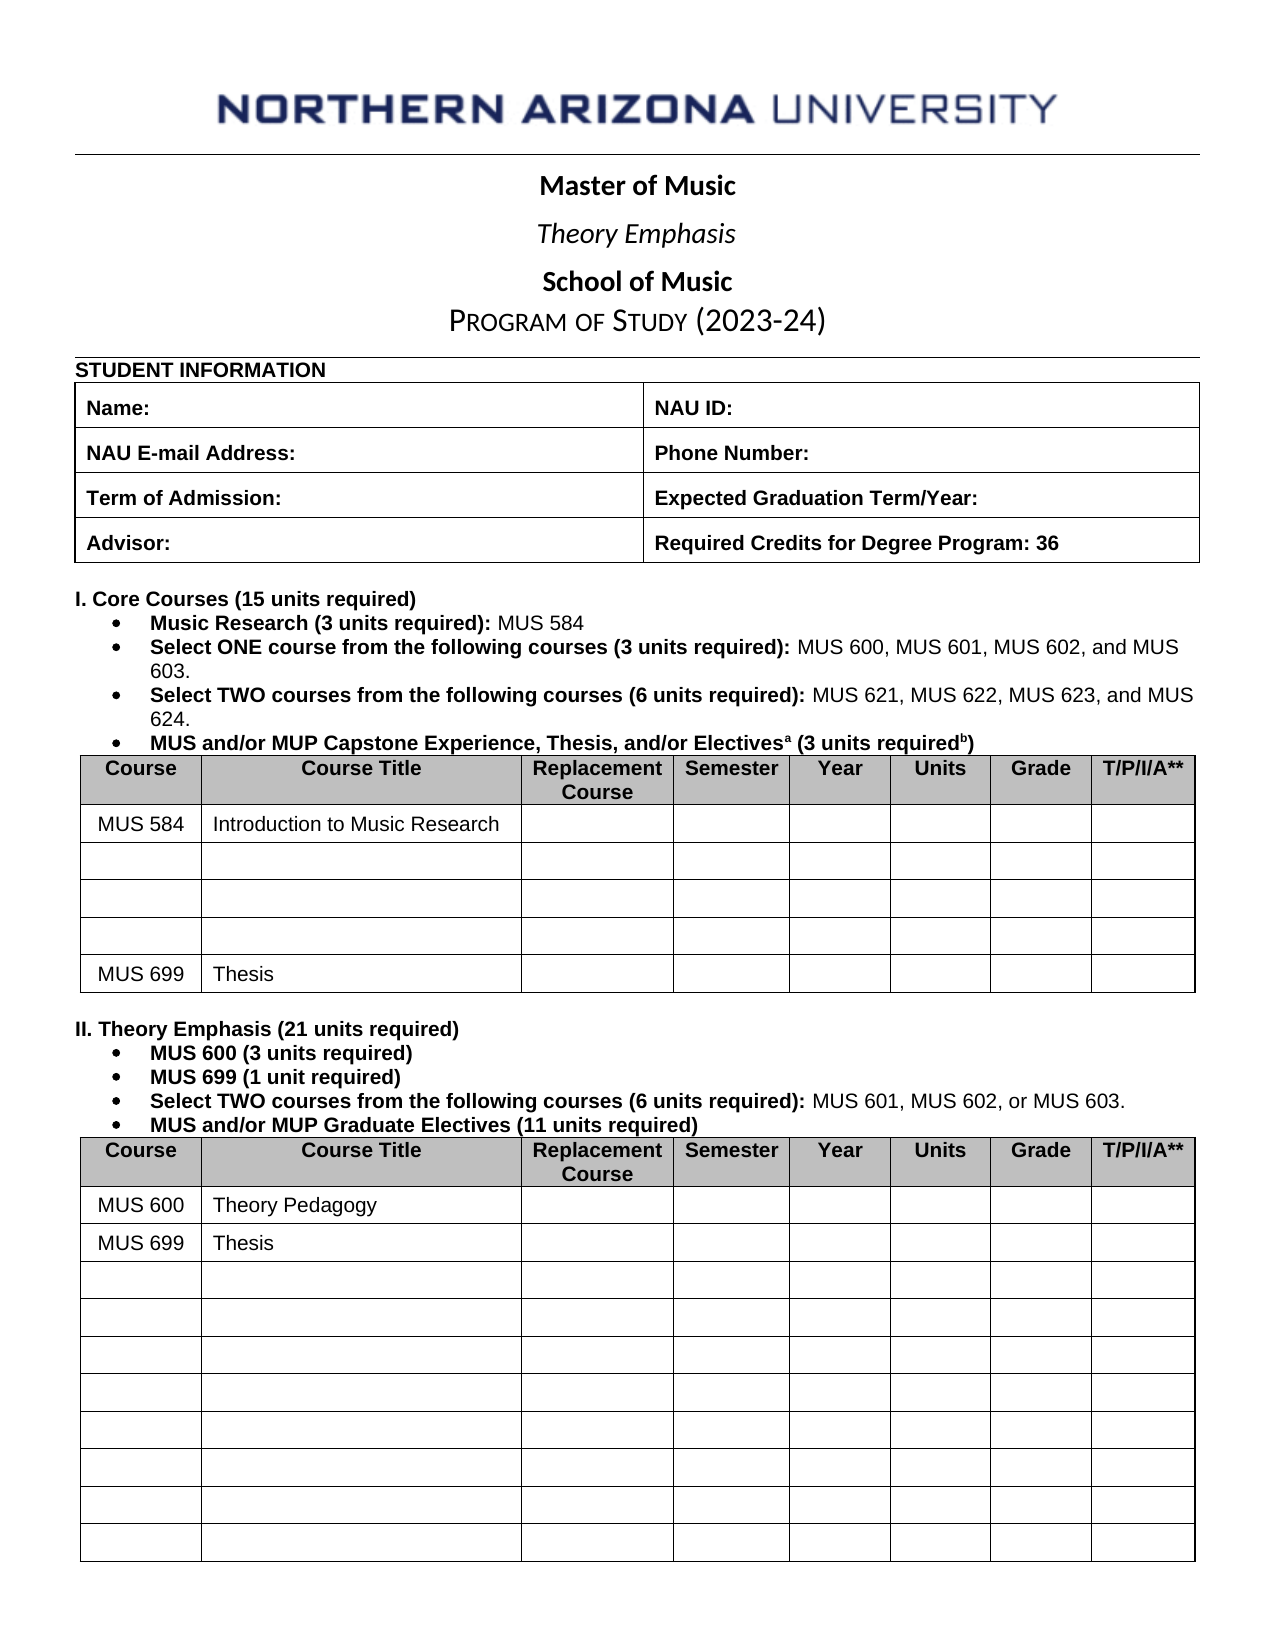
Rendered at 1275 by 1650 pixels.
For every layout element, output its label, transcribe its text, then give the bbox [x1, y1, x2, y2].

table_cell [790, 1374, 890, 1411]
table_cell [674, 1299, 789, 1336]
table_cell [891, 955, 990, 992]
table_cell Thesis [202, 955, 521, 992]
table_cell [1092, 1412, 1194, 1448]
table_cell [991, 955, 1091, 992]
table_cell [202, 880, 521, 917]
table_cell [891, 880, 990, 917]
table_cell NAU E-mail Address: [76, 428, 643, 472]
table_header Grade [991, 1138, 1091, 1186]
table_cell [1092, 1524, 1194, 1561]
table_cell [991, 1412, 1091, 1448]
table_header Course [81, 1138, 201, 1186]
table_header Semester [674, 756, 789, 804]
table_cell [991, 1524, 1091, 1561]
table_cell [202, 1487, 521, 1523]
table_cell [790, 918, 890, 954]
table_cell [674, 1524, 789, 1561]
table_cell [991, 1299, 1091, 1336]
table_cell [522, 918, 673, 954]
table_cell [202, 1262, 521, 1298]
list Select TWO courses from the following courses (6 units required): MUS 601, MUS 602, or MUS 603. [112, 1089, 1200, 1113]
table_cell [522, 1299, 673, 1336]
table_cell MUS 699 [81, 1224, 201, 1261]
table_cell [674, 955, 789, 992]
table_cell [790, 1524, 890, 1561]
table_cell [1092, 1224, 1194, 1261]
table_cell [891, 1524, 990, 1561]
table_cell [790, 1412, 890, 1448]
table_cell [1092, 1487, 1194, 1523]
table_cell [1092, 1262, 1194, 1298]
table_cell [674, 1337, 789, 1373]
table_cell [522, 880, 673, 917]
table_header Course [81, 756, 201, 804]
table_cell [790, 1299, 890, 1336]
table_cell [522, 1374, 673, 1411]
table_cell [522, 1187, 673, 1223]
table_cell [522, 1337, 673, 1373]
table_cell [891, 1337, 990, 1373]
table_cell [674, 1374, 789, 1411]
table_cell [891, 1262, 990, 1298]
table_cell [81, 1487, 201, 1523]
picture [207, 75, 1068, 139]
table_cell [1092, 1187, 1194, 1223]
table_cell [81, 1374, 201, 1411]
table_cell [991, 1187, 1091, 1223]
table_cell [790, 805, 890, 842]
table_header Course Title [202, 756, 521, 804]
table_header NAU ID: [644, 383, 1199, 427]
table_cell [674, 1187, 789, 1223]
table_cell [522, 1412, 673, 1448]
table_cell Theory Pedagogy [202, 1187, 521, 1223]
list MUS and/or MUP Graduate Electives (11 units required) [112, 1113, 1200, 1137]
table_cell [81, 1524, 201, 1561]
table_cell [81, 843, 201, 879]
table_cell [202, 918, 521, 954]
table_cell [522, 843, 673, 879]
table_cell [81, 1262, 201, 1298]
table_cell [991, 805, 1091, 842]
table_cell [991, 1374, 1091, 1411]
table_cell Introduction to Music Research [202, 805, 521, 842]
table_cell [81, 1299, 201, 1336]
table_header Year [790, 756, 890, 804]
table_cell Advisor: [76, 518, 643, 562]
table_cell [790, 1262, 890, 1298]
table_cell [891, 805, 990, 842]
table_cell [991, 1487, 1091, 1523]
table_cell MUS 584 [81, 805, 201, 842]
table_cell [790, 843, 890, 879]
text I. Core Courses (15 units required) [75, 587, 1200, 611]
table_cell [1092, 805, 1194, 842]
table_cell [81, 1337, 201, 1373]
table_cell [891, 1187, 990, 1223]
table_cell [891, 918, 990, 954]
table_cell [891, 1412, 990, 1448]
table_header Course Title [202, 1138, 521, 1186]
table_cell [81, 1412, 201, 1448]
table_cell [674, 880, 789, 917]
table_cell [991, 880, 1091, 917]
table_cell [1092, 918, 1194, 954]
table_cell [81, 880, 201, 917]
table_cell [1092, 1299, 1194, 1336]
table_cell Term of Admission: [76, 473, 643, 517]
table_cell [202, 843, 521, 879]
table_cell [891, 1487, 990, 1523]
table_header Year [790, 1138, 890, 1186]
table_cell [891, 1299, 990, 1336]
table_cell [81, 1449, 201, 1486]
table_cell [790, 1337, 890, 1373]
table_cell [790, 1224, 890, 1261]
table_cell [991, 1224, 1091, 1261]
table_cell [202, 1524, 521, 1561]
table_cell [202, 1449, 521, 1486]
table_cell [522, 1449, 673, 1486]
table_cell [991, 1262, 1091, 1298]
table_cell [674, 1449, 789, 1486]
table_cell [202, 1299, 521, 1336]
table_cell [790, 955, 890, 992]
table_cell MUS 600 [81, 1187, 201, 1223]
table_cell [891, 1224, 990, 1261]
table_cell [991, 843, 1091, 879]
table_cell [1092, 955, 1194, 992]
table_cell [790, 1187, 890, 1223]
table_cell Thesis [202, 1224, 521, 1261]
table_cell [790, 1449, 890, 1486]
table_cell [674, 918, 789, 954]
table_cell [522, 1524, 673, 1561]
table_header Units [891, 1138, 990, 1186]
table_cell [891, 843, 990, 879]
table_header Name: [76, 383, 643, 427]
table_header T/P/I/A** [1092, 756, 1194, 804]
table_cell [522, 955, 673, 992]
table_header Replacement Course [522, 756, 673, 804]
table_cell [1092, 880, 1194, 917]
table_cell [202, 1337, 521, 1373]
table_cell [81, 918, 201, 954]
table_cell [674, 1487, 789, 1523]
table_cell [522, 805, 673, 842]
table_cell [202, 1374, 521, 1411]
table_cell [1092, 1449, 1194, 1486]
table_header Units [891, 756, 990, 804]
table_cell [1092, 1337, 1194, 1373]
list MUS 699 (1 unit required) [112, 1064, 1200, 1089]
table_cell MUS 699 [81, 955, 201, 992]
list Select TWO courses from the following courses (6 units required): MUS 621, MUS 622, MUS 623, and MUS 624. [112, 683, 1200, 731]
table_cell [991, 918, 1091, 954]
table_cell [790, 880, 890, 917]
table_header Grade [991, 756, 1091, 804]
table_cell [991, 1337, 1091, 1373]
table_cell [1092, 1374, 1194, 1411]
table_cell [1092, 843, 1194, 879]
table_cell [522, 1224, 673, 1261]
table_cell [674, 1262, 789, 1298]
table_cell [522, 1262, 673, 1298]
list Select ONE course from the following courses (3 units required): MUS 600, MUS 601, MUS 602, and MUS 603. [112, 635, 1200, 683]
table_cell [674, 805, 789, 842]
list Music Research (3 units required): MUS 584 [112, 611, 1200, 635]
table_cell [202, 1412, 521, 1448]
list MUS and/or MUP Capstone Experience, Thesis, and/or Electivesa (3 units requiredb) [112, 731, 1200, 755]
list MUS 600 (3 units required) [112, 1041, 1200, 1064]
text II. Theory Emphasis (21 units required) [75, 1017, 1200, 1041]
text STUDENT INFORMATION [75, 358, 1200, 382]
table_cell Expected Graduation Term/Year: [644, 473, 1199, 517]
table_cell Phone Number: [644, 428, 1199, 472]
table_header Semester [674, 1138, 789, 1186]
table_cell [522, 1487, 673, 1523]
table_cell [674, 1412, 789, 1448]
table_cell [790, 1487, 890, 1523]
table_header T/P/I/A** [1092, 1138, 1194, 1186]
table_cell [674, 843, 789, 879]
table_cell [991, 1449, 1091, 1486]
table_cell [891, 1374, 990, 1411]
table_cell [674, 1224, 789, 1261]
table_header Replacement Course [522, 1138, 673, 1186]
table_cell Required Credits for Degree Program: 36 [644, 518, 1199, 562]
table_cell [891, 1449, 990, 1486]
